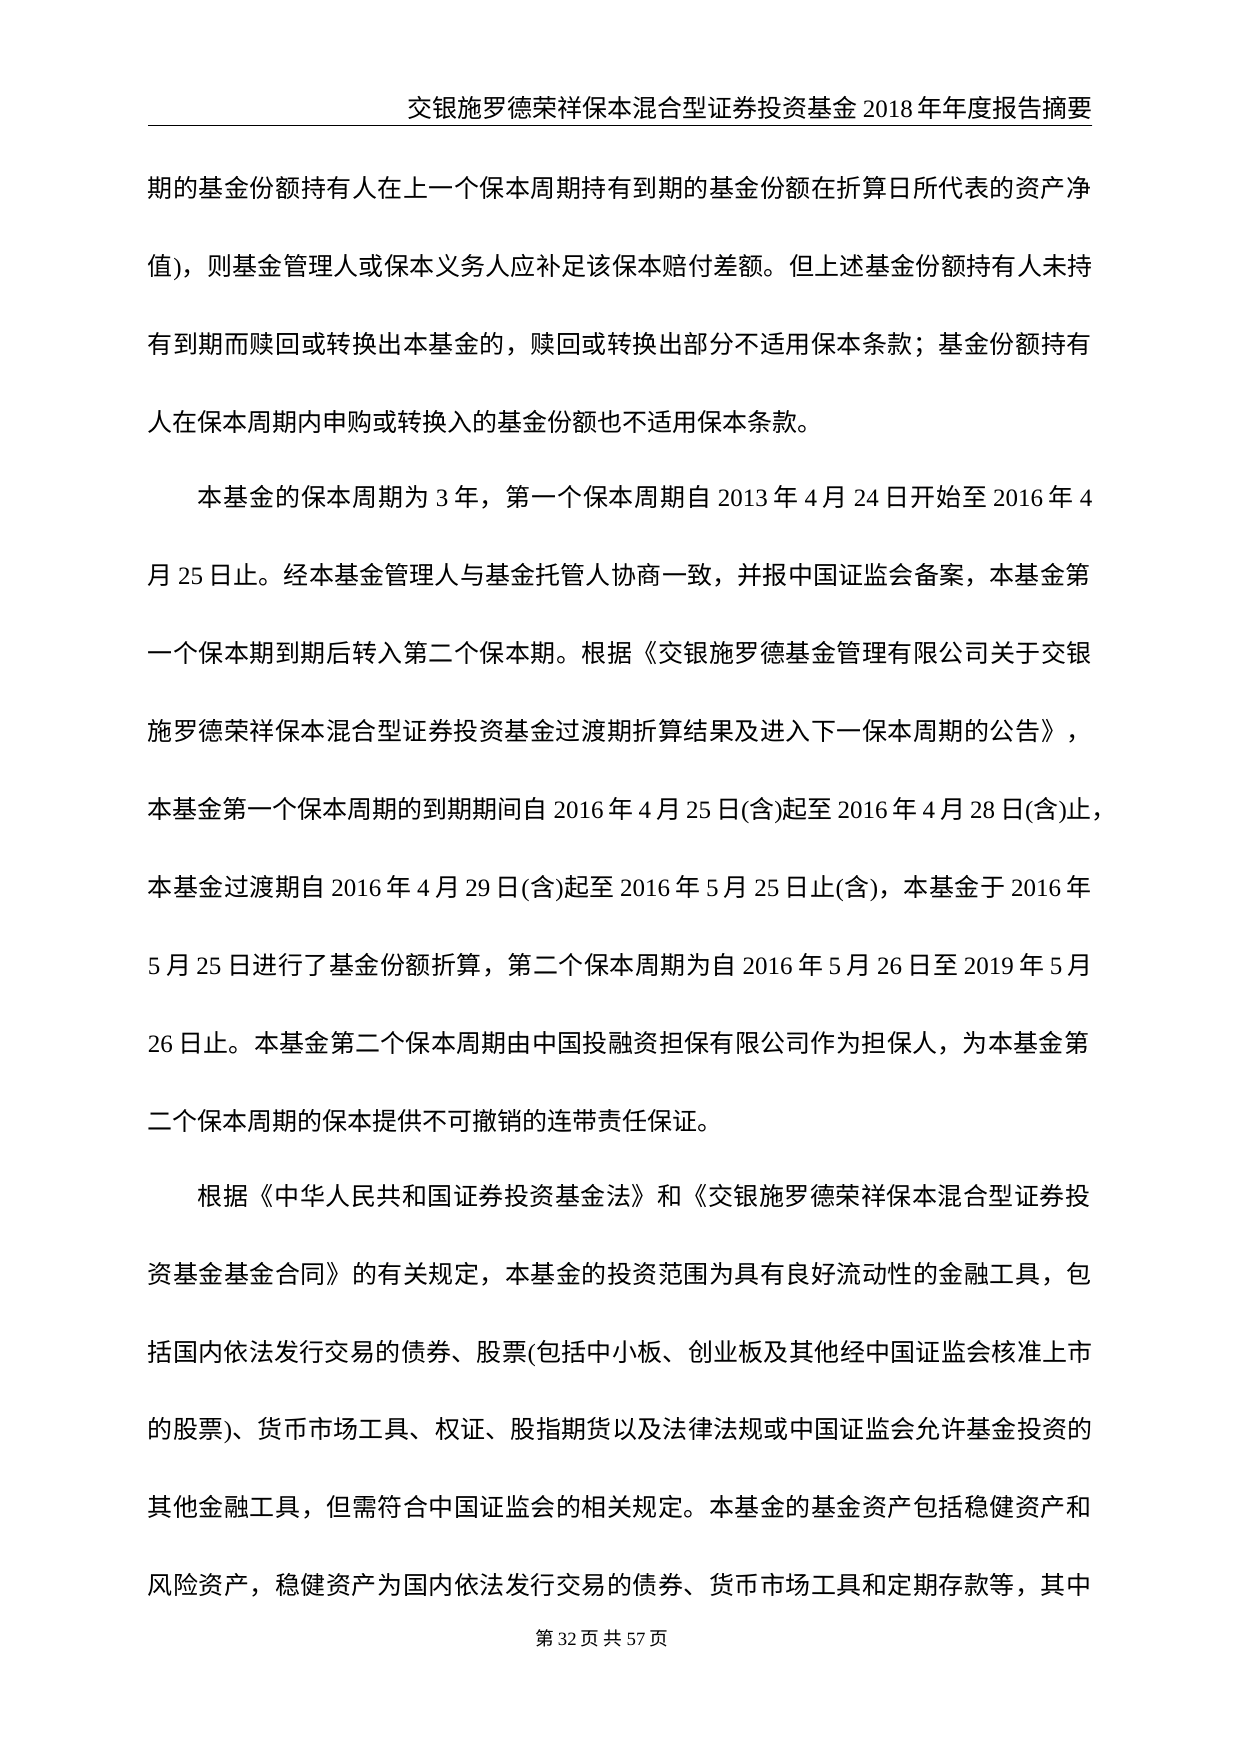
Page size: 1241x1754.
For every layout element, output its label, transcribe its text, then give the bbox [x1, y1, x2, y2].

text 本基金的保本周期为3年，第一个保本周期自2013年4月24日开始至2016年4月25日止。经本基金管理人与基金托管人协商一致，并报中国证监会备案，本基金第一个保本期到期后转入第二个保本期。根据《交银施罗德基金管理有限公司关于交银施罗德荣祥保本混合型证券投资基金过渡期折算结果及进入下一保本周期的公告》，本基金第一个保本周期的到期期间自2016年4月25日(含)起至2016年4月28日(含)止，本基金过渡期自2016年4月29日(含)起至2016年5月25日止(含)，本基金于2016年5月25日进行了基金份额折算，第二个保本周期为自2016年5月26日至2019年5月26日止。本基金第二个保本周期由中国投融资担保有限公司作为担保人，为本基金第二个保本周期的保本提供不可撤销的连带责任保证。 [148, 463, 1092, 1152]
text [148, 1162, 1092, 1616]
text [148, 154, 1092, 453]
